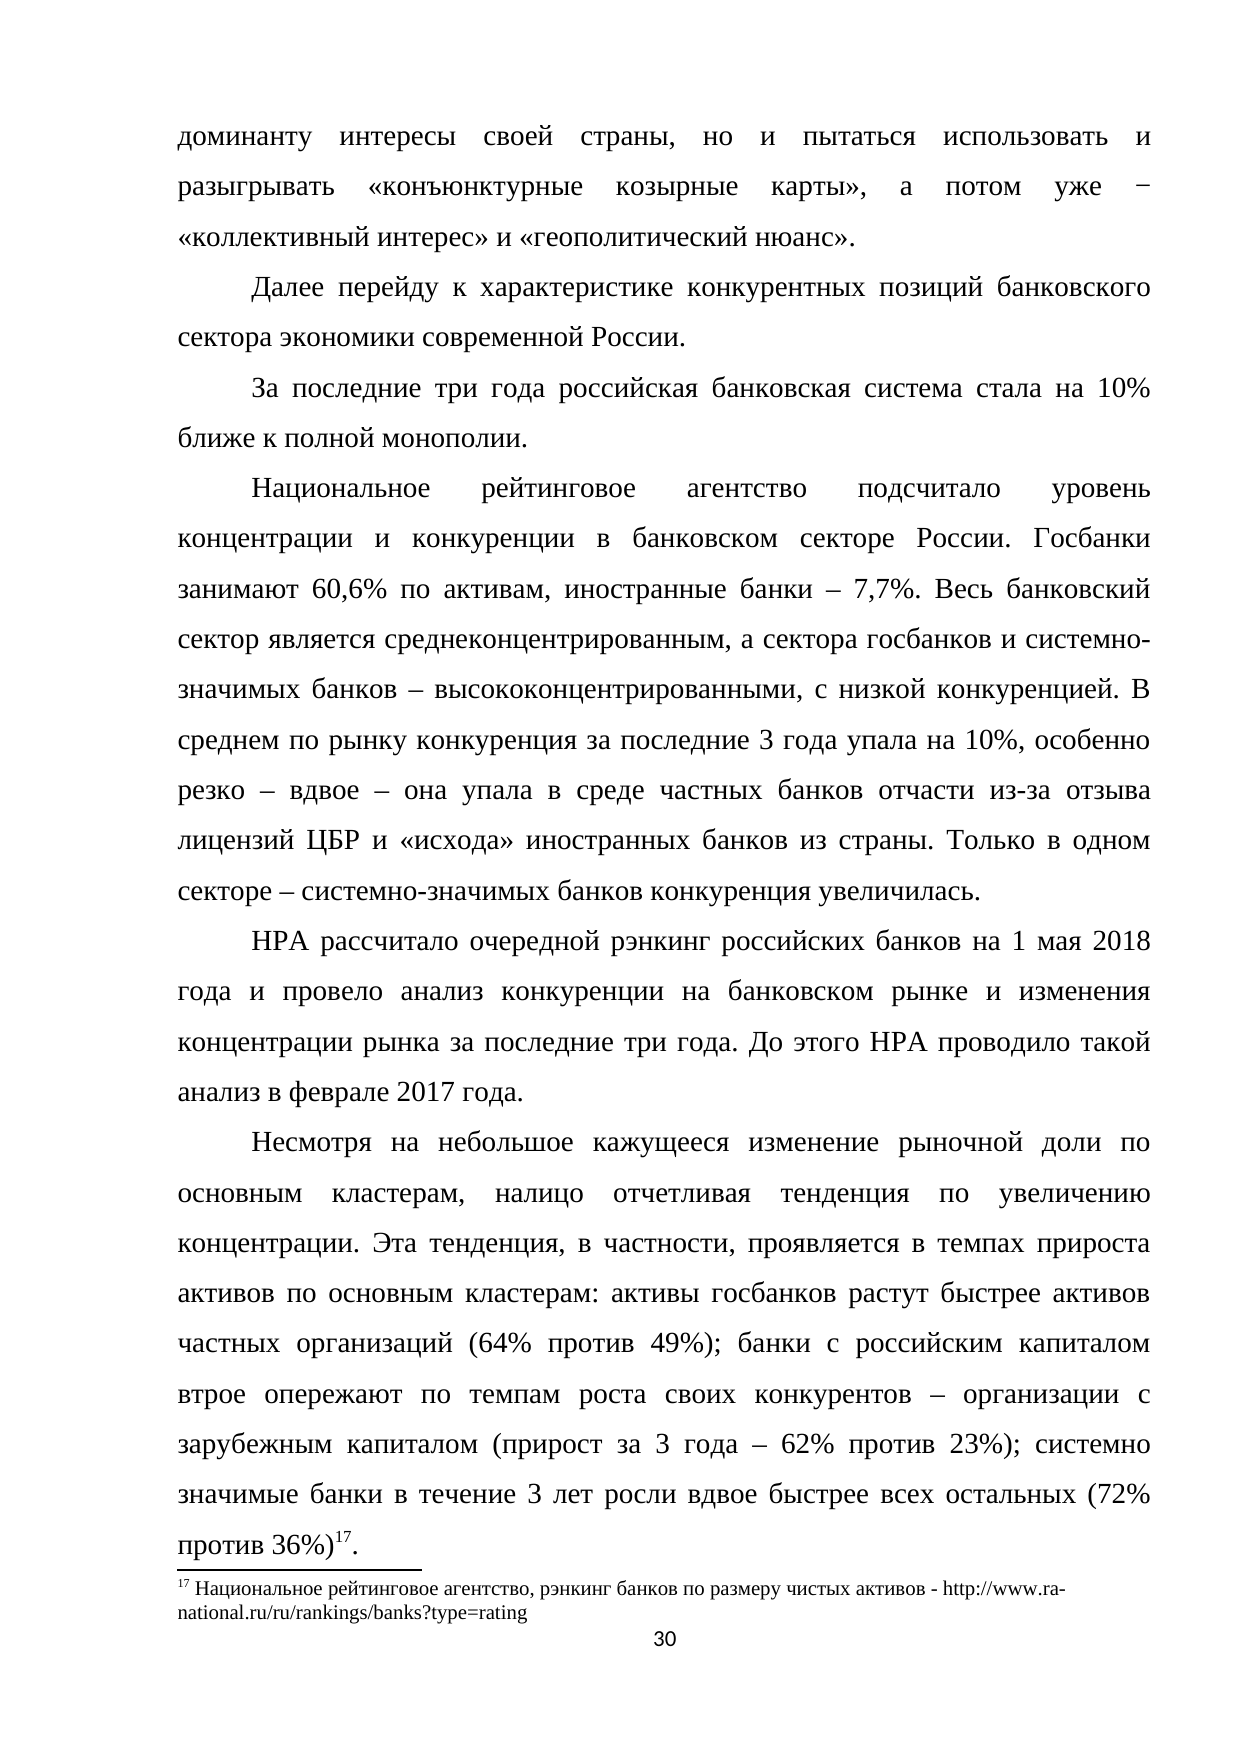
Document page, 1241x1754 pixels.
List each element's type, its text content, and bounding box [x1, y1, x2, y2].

text Несмотря на небольшое кажущееся изменение рыночной доли по основным кластерам, налицо отчетливая тенденция по увеличению концентрации. Эта тенденция, в частности, проявляется в темпах прироста активов по основным кластерам: активы госбанков растут быстрее активов частных организаций (64% против 49%); банки с российским капиталом втрое опережают по темпам роста своих конкурентов – организации с зарубежным капиталом (прирост за 3 года – 62% против 23%); системно значимые банки в течение 3 лет росли вдвое быстрее всех остальных (72% против 36%). [177, 1124, 1152, 1560]
text НРА рассчитало очередной рэнкинг российских банков на 1 мая 2018 года и провело анализ конкуренции на банковском рынке и изменения концентрации рынка за последние три года. До этого НРА проводило такой анализ в феврале 2017 года. [177, 923, 1152, 1108]
text За последние три года российская банковская система стала на 10% ближе к полной монополии. [177, 370, 1152, 453]
text Далее перейду к характеристике конкурентных позиций банковского сектора экономики современной России. [177, 269, 1152, 353]
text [177, 118, 1152, 252]
text Национальное рейтинговое агентство подсчитало уровень концентрации и конкуренции в банковском секторе России. Госбанки занимают 60,6% по активам, иностранные банки – 7,7%. Весь банковский сектор является среднеконцентрированным, а сектора госбанков и системно-значимых банков – высококонцентрированными, с низкой конкуренцией. В среднем по рынку конкуренция за последние 3 года упала на 10%, особенно резко – вдвое – она упала в среде частных банков отчасти из-за отзыва лицензий ЦБР и «исхода» иностранных банков из страны. Только в одном секторе – системно-значимых банков конкуренция увеличилась. [177, 470, 1152, 906]
